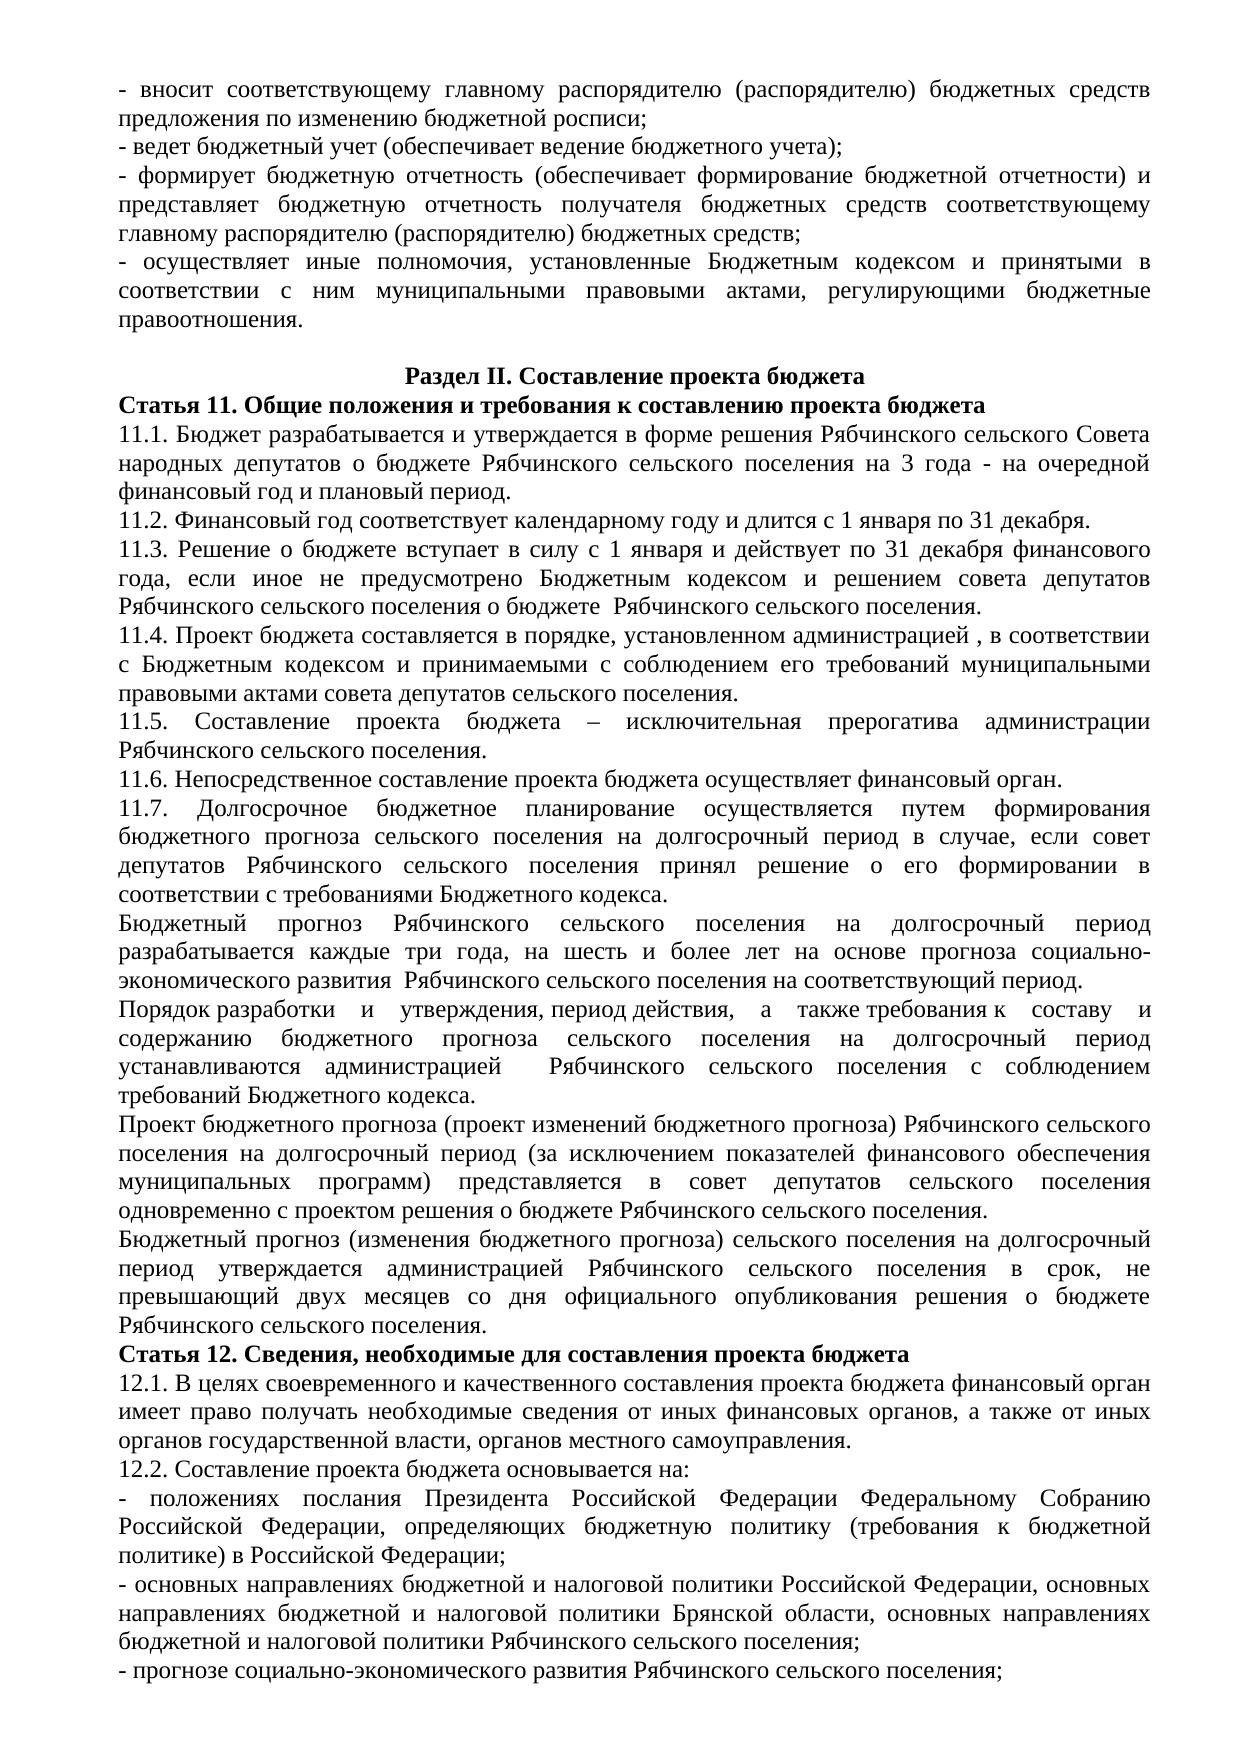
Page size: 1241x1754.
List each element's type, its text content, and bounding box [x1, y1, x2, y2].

text 12.1. В целях своевременного и качественного составления проекта бюджета финансовый орган имеет право получать необходимые сведения от иных финансовых органов, а также от иных органов государственной власти, органов местного самоуправления. [118, 1368, 1152, 1454]
text - прогнозе социально-экономического развития Рябчинского сельского поселения; [118, 1655, 1152, 1684]
text Бюджетный прогноз Рябчинского сельского поселения на долгосрочный период разрабатывается каждые три года, на шесть и более лет на основе прогноза социально-экономического развития Рябчинского сельского поселения на соответствующий период. [118, 908, 1152, 994]
text 11.4. Проект бюджета составляется в порядке, установленном администрацией , в соответствии с Бюджетным кодексом и принимаемыми с соблюдением его требований муниципальными правовыми актами совета депутатов сельского поселения. [118, 620, 1152, 706]
text - вносит соответствующему главному распорядителю (распорядителю) бюджетных средств предложения по изменению бюджетной росписи; [118, 74, 1152, 131]
text 11.5. Составление проекта бюджета – исключительная прерогатива администрации Рябчинского сельского поселения. [118, 706, 1152, 764]
text 11.1. Бюджет разрабатывается и утверждается в форме решения Рябчинского сельского Совета народных депутатов о бюджете Рябчинского сельского поселения на 3 года - на очередной финансовый год и плановый период. [118, 419, 1152, 505]
text Порядок разработки и утверждения, период действия, а также требования к составу и содержанию бюджетного прогноза сельского поселения на долгосрочный период устанавливаются администрацией Рябчинского сельского поселения с соблюдением требований Бюджетного кодекса. [118, 994, 1152, 1109]
text - осуществляет иные полномочия, установленные Бюджетным кодексом и принятыми в соответствии с ним муниципальными правовыми актами, регулирующими бюджетные правоотношения. [118, 246, 1152, 333]
text Проект бюджетного прогноза (проект изменений бюджетного прогноза) Рябчинского сельского поселения на долгосрочный период (за исключением показателей финансового обеспечения муниципальных программ) представляется в совет депутатов сельского поселения одновременно с проектом решения о бюджете Рябчинского сельского поселения. [118, 1109, 1152, 1224]
text 12.2. Составление проекта бюджета основывается на: [118, 1454, 1152, 1483]
text Статья 12. Сведения, необходимые для составления проекта бюджета [118, 1339, 1152, 1368]
text - положениях послания Президента Российской Федерации Федеральному Собранию Российской Федерации, определяющих бюджетную политику (требования к бюджетной политике) в Российской Федерации; [118, 1483, 1152, 1569]
text Бюджетный прогноз (изменения бюджетного прогноза) сельского поселения на долгосрочный период утверждается администрацией Рябчинского сельского поселения в срок, не превышающий двух месяцев со дня официального опубликования решения о бюджете Рябчинского сельского поселения. [118, 1224, 1152, 1339]
text - формирует бюджетную отчетность (обеспечивает формирование бюджетной отчетности) и представляет бюджетную отчетность получателя бюджетных средств соответствующему главному распорядителю (распорядителю) бюджетных средств; [118, 160, 1152, 246]
text 11.6. Непосредственное составление проекта бюджета осуществляет финансовый орган. [118, 764, 1152, 793]
text 11.3. Решение о бюджете вступает в силу с 1 января и действует по 31 декабря финансового года, если иное не предусмотрено Бюджетным кодексом и решением совета депутатов Рябчинского сельского поселения о бюджете Рябчинского сельского поселения. [118, 534, 1152, 620]
text Статья 11. Общие положения и требования к составлению проекта бюджета [118, 390, 1152, 419]
text Раздел II. Составление проекта бюджета [118, 361, 1152, 390]
text - ведет бюджетный учет (обеспечивает ведение бюджетного учета); [118, 131, 1152, 160]
text - основных направлениях бюджетной и налоговой политики Российской Федерации, основных направлениях бюджетной и налоговой политики Брянской области, основных направлениях бюджетной и налоговой политики Рябчинского сельского поселения; [118, 1569, 1152, 1655]
text 11.7. Долгосрочное бюджетное планирование осуществляется путем формирования бюджетного прогноза сельского поселения на долгосрочный период в случае, если совет депутатов Рябчинского сельского поселения принял решение о его формировании в соответствии с требованиями Бюджетного кодекса. [118, 793, 1152, 908]
text 11.2. Финансовый год соответствует календарному году и длится с 1 января по 31 декабря. [118, 505, 1152, 534]
